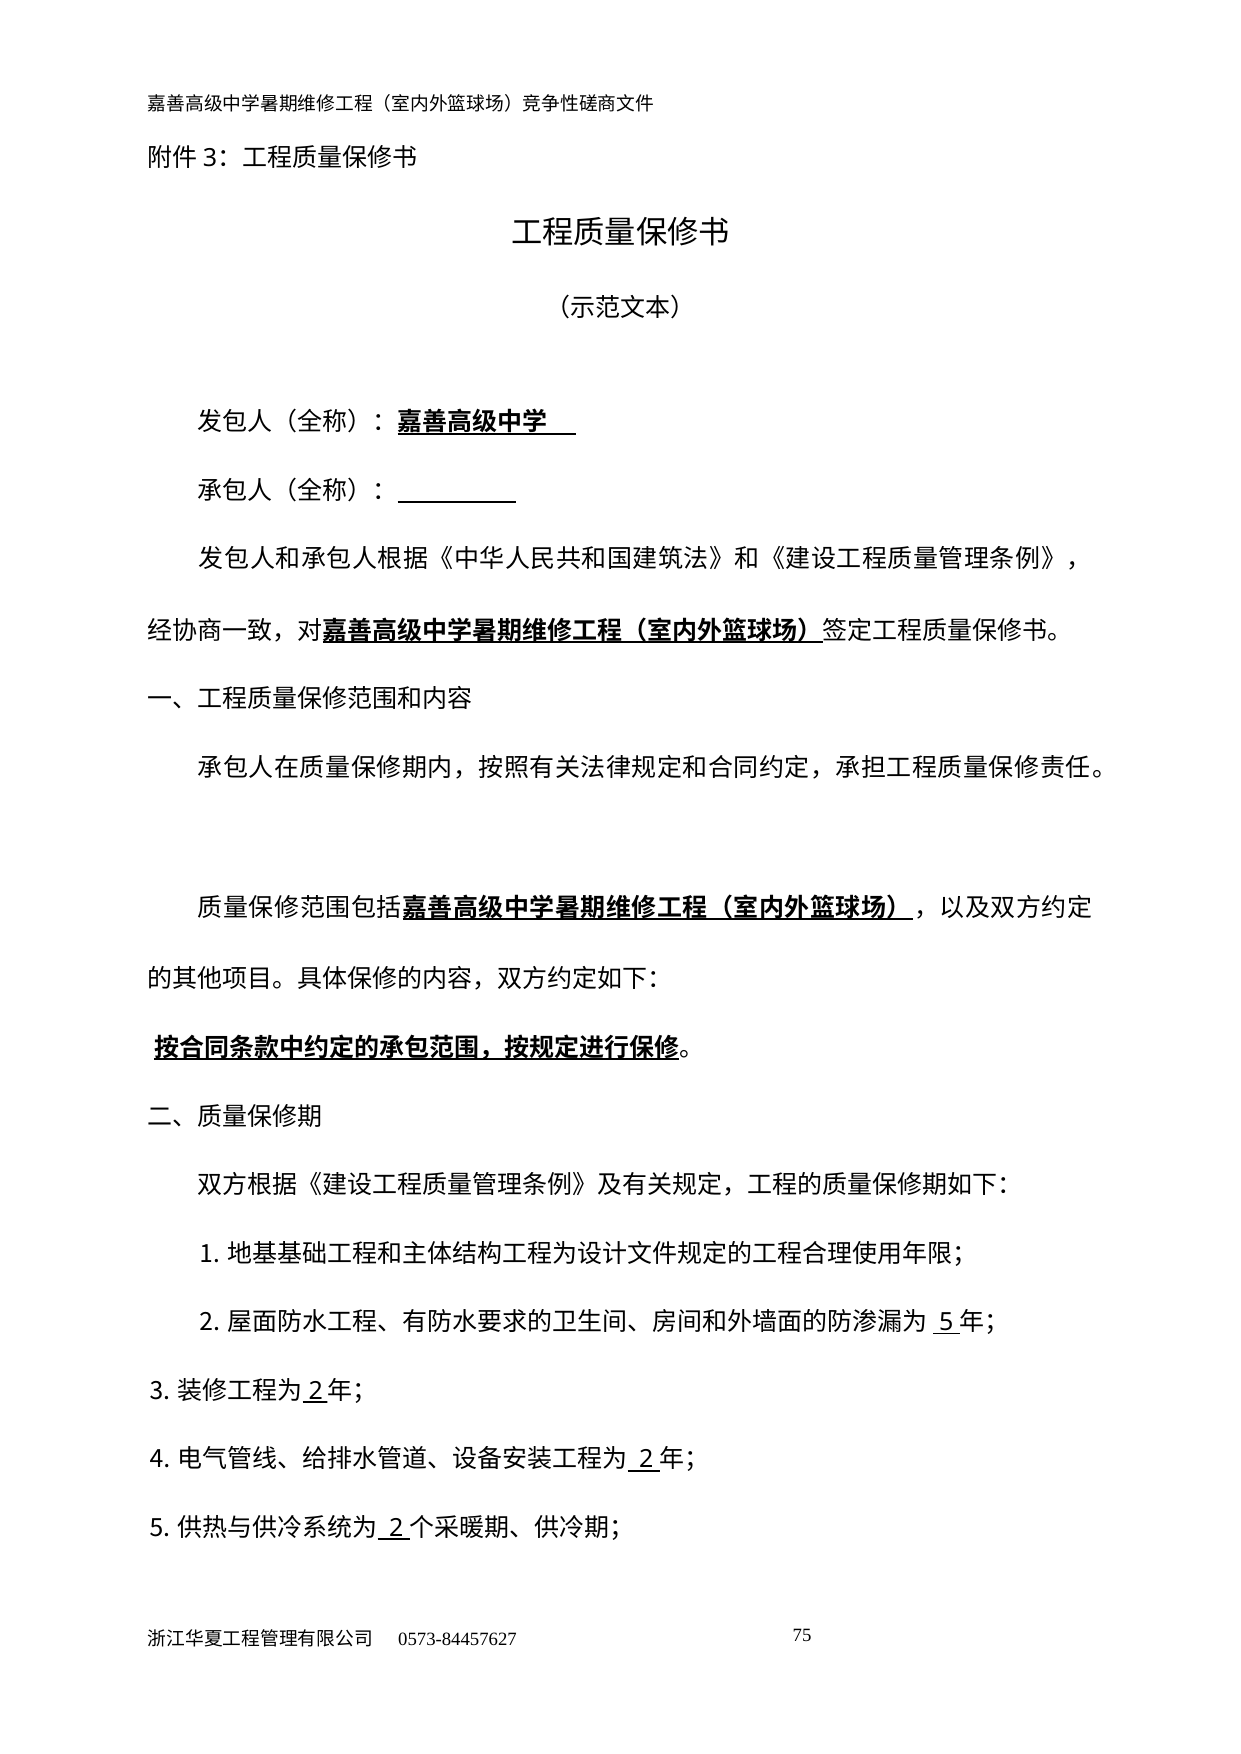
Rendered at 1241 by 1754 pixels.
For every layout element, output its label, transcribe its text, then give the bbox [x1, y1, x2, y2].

text 质量保修范围包括嘉善高级中学暑期维修工程（室内外篮球场），以及双方约定的其他项目。具体保修的内容，双方约定如下： [148, 873, 1093, 1009]
text ⒊装修工程为 2年； [148, 1356, 1093, 1421]
text 一、工程质量保修范围和内容 [148, 664, 1093, 729]
text 承包人在质量保修期内，按照有关法律规定和合同约定，承担工程质量保修责任。 [148, 733, 1093, 869]
text 承包人（全称）： [148, 456, 1093, 521]
text ⒈地基基础工程和主体结构工程为设计文件规定的工程合理使用年限； [148, 1219, 1093, 1284]
text （示范文本） [148, 273, 1093, 338]
text 发包人（全称）：嘉善高级中学 [148, 387, 1093, 452]
text ⒋电气管线、给排水管道、设备安装工程为 2 年； [148, 1424, 1093, 1489]
text ⒉屋面防水工程、有防水要求的卫生间、房间和外墙面的防渗漏为 5 年； [148, 1287, 1093, 1352]
text 双方根据《建设工程质量管理条例》及有关规定，工程的质量保修期如下： [148, 1150, 1093, 1215]
text ⒌供热与供冷系统为 2 个采暖期、供冷期； [148, 1493, 1093, 1558]
text 附件3：工程质量保修书 [148, 123, 1093, 188]
text 二、质量保修期 [148, 1082, 1093, 1147]
text 工程质量保修书 [148, 197, 1093, 262]
text 发包人和承包人根据《中华人民共和国建筑法》和《建设工程质量管理条例》，经协商一致，对嘉善高级中学暑期维修工程（室内外篮球场）签定工程质量保修书。 [148, 524, 1093, 661]
text 按合同条款中约定的承包范围，按规定进行保修。 [148, 1013, 1093, 1078]
